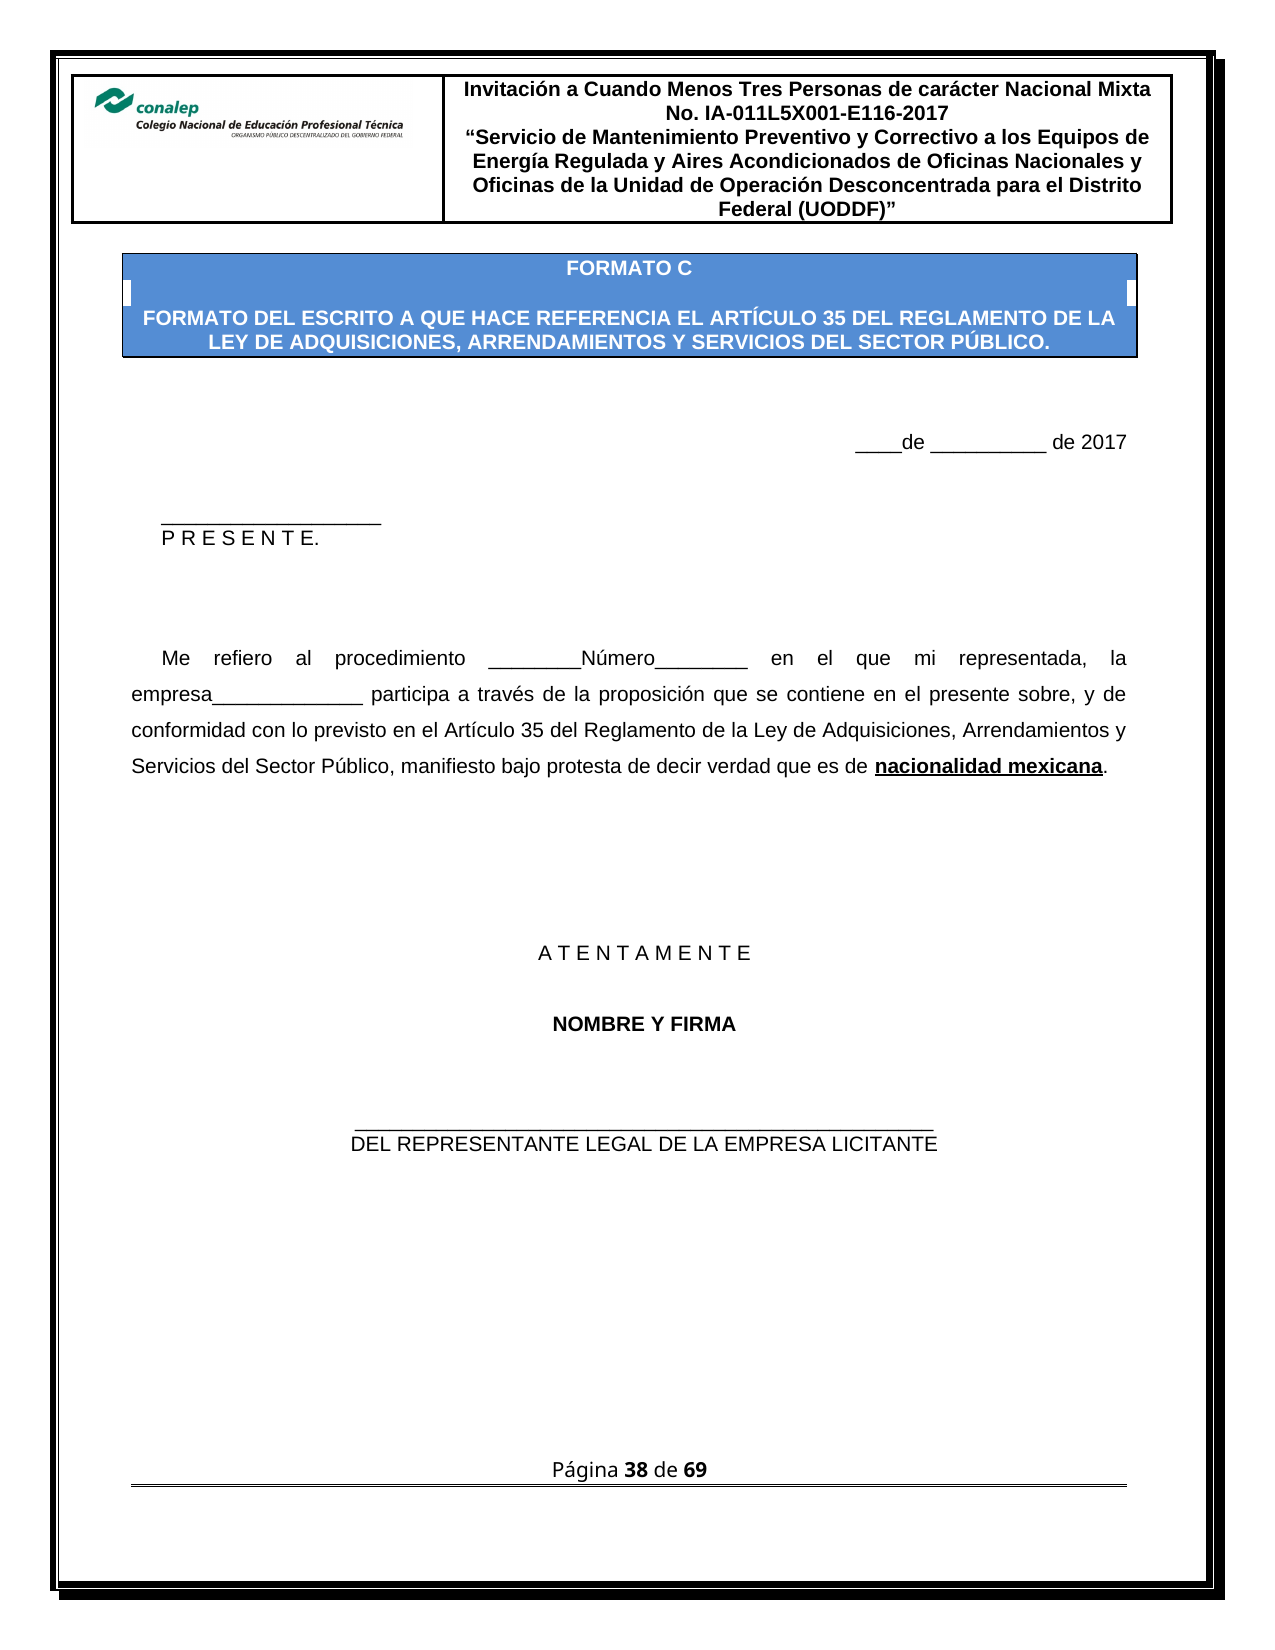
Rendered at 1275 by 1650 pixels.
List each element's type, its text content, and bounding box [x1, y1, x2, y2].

subtitle FORMATO DEL ESCRITO A QUE HACE REFERENCIA EL ARTÍCULO 35 DEL REGLAMENTO DE LA LEY DE ADQUISICIONES, ARRENDAMIENTOS Y SERVICIOS DEL SECTOR PÚBLICO. [123, 303, 1136, 356]
text Me refiero al procedimiento ________Número________ en el que mi representada, la empresa_____________ participa a través de la proposición que se contiene en el presente sobre, y de conformidad con lo previsto en el Artículo 35 del Reglamento de la Ley de Adquisiciones, Arrendamientos y Servicios del Sector Público, manifiesto bajo protesta de decir verdad que es de nacionalidad mexicana. [131, 646, 1127, 777]
picture [83, 77, 414, 148]
text P R E S E N T E. [131, 526, 1127, 550]
text DEL REPRESENTANTE LEGAL DE LA EMPRESA LICITANTE [131, 1132, 1127, 1156]
text ____de __________ de 2017 [131, 430, 1127, 454]
text A T E N T A M E N T E [131, 940, 1127, 964]
text NOMBRE Y FIRMA [131, 1012, 1127, 1036]
subtitle FORMATO C [123, 254, 1136, 280]
text __________________________________________________ [131, 1108, 1127, 1132]
text ___________________ [131, 502, 1127, 526]
